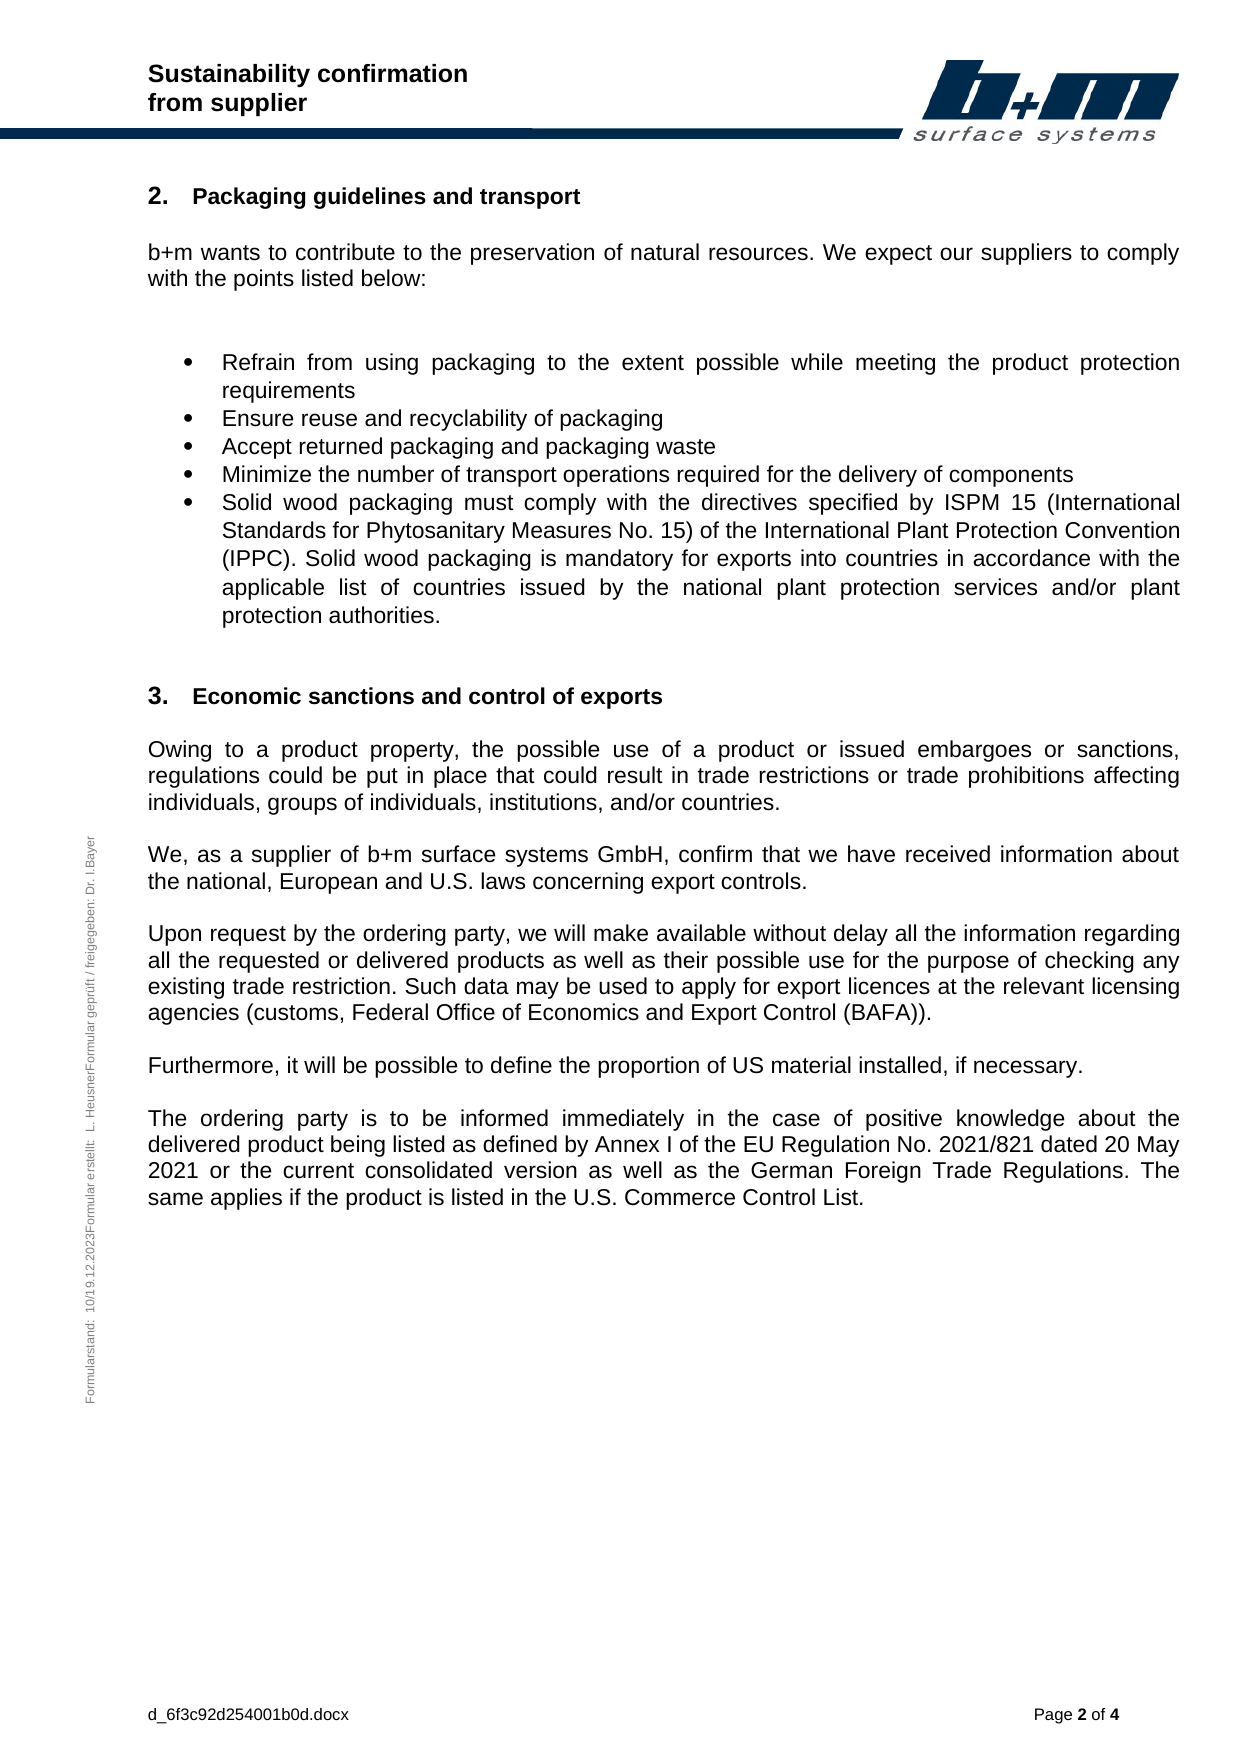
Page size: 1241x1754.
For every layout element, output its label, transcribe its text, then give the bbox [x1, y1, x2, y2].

text The ordering party is to be informed immediately in the case of positive knowledge about the delivered product being listed as defined by Annex I of the EU Regulation No. 2021/821 dated 20 May 2021 or the current consolidated version as well as the German Foreign Trade Regulations. The same applies if the product is listed in the U.S. Commerce Control List. [148, 1105, 1181, 1210]
text We, as a supplier of b+m surface systems GmbH, confirm that we have received information about the national, European and U.S. laws concerning export controls. [148, 841, 1181, 894]
text Upon request by the ordering party, we will make available without delay all the information regarding all the requested or delivered products as well as their possible use for the purpose of checking any existing trade restriction. Such data may be used to apply for export licences at the relevant licensing agencies (customs, Federal Office of Economics and Export Control (BAFA)). [148, 920, 1181, 1026]
list Accept returned packaging and packaging waste [184, 431, 1181, 459]
text Furthermore, it will be possible to define the proportion of US material installed, if necessary. [148, 1052, 1181, 1078]
text b+m wants to contribute to the preservation of natural resources. We expect our suppliers to comply with the points listed below: [148, 238, 1181, 291]
list Refrain from using packaging to the extent possible while meeting the product protection requirements [184, 347, 1181, 403]
text Owing to a product property, the possible use of a product or issued embargoes or sanctions, regulations could be put in place that could result in trade restrictions or trade prohibitions affecting individuals, groups of individuals, institutions, and/or countries. [148, 736, 1181, 815]
list Economic sanctions and control of exports [148, 681, 1181, 709]
list Packaging guidelines and transport [148, 175, 1181, 209]
picture [913, 60, 1179, 144]
list Minimize the number of transport operations required for the delivery of components [184, 459, 1181, 487]
list Solid wood packaging must comply with the directives specified by ISPM 15 (International Standards for Phytosanitary Measures No. 15) of the International Plant Protection Convention (IPPC). Solid wood packaging is mandatory for exports into countries in accordance with the applicable list of countries issued by the national plant protection services and/or plant protection authorities. [184, 487, 1181, 628]
list Ensure reuse and recyclability of packaging [184, 403, 1181, 431]
